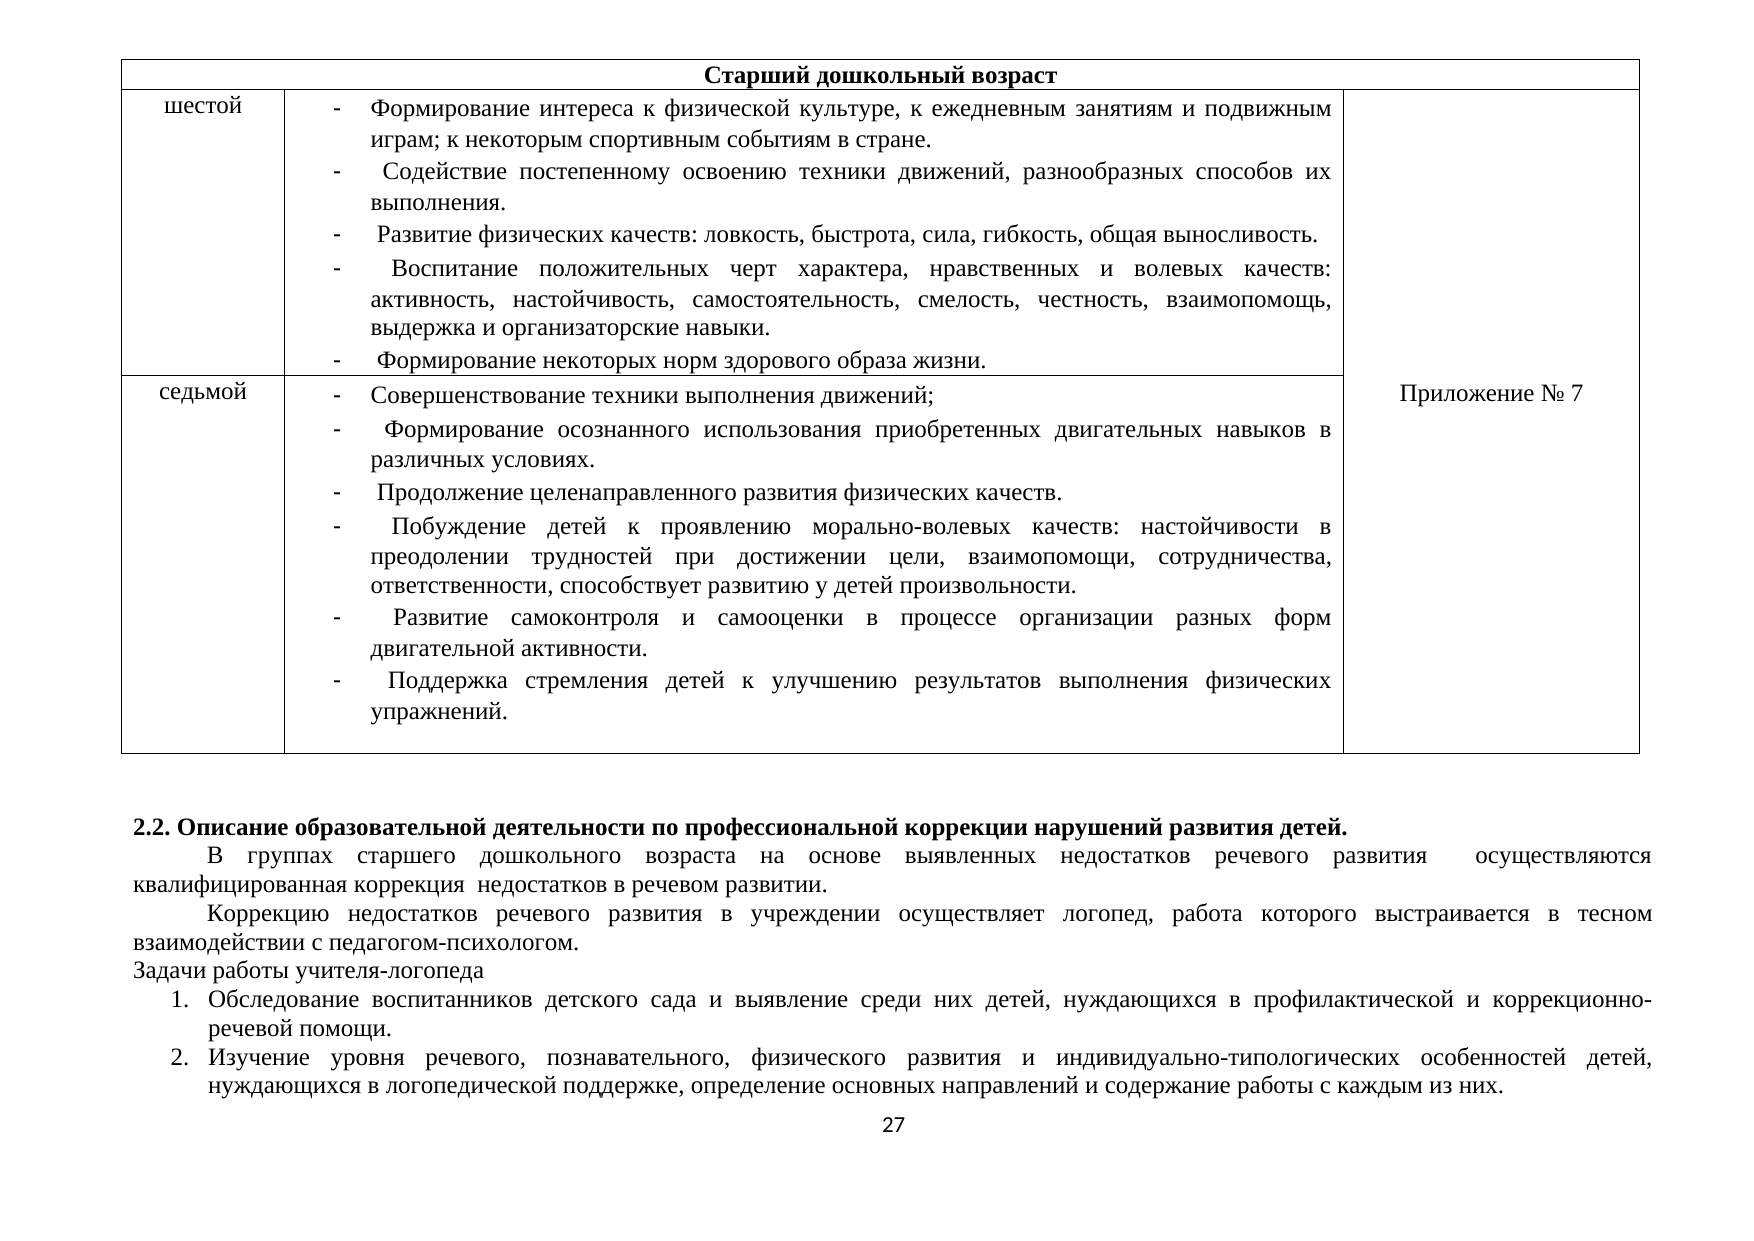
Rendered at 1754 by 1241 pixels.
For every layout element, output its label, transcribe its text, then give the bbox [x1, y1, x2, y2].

table_cell седьмой [122, 376, 284, 753]
table_cell Старший дошкольный возраст [122, 60, 1639, 89]
table_cell шестой [122, 90, 284, 375]
text Коррекцию недостатков речевого развития в учреждении осуществляет логопед, работа которого выстраивается в тесном взаимодействии с педагогом-психологом. [133, 898, 1654, 956]
text Задачи работы учителя-логопеда [133, 956, 1654, 984]
table_cell Приложение № 7 [1344, 90, 1639, 753]
list Обследование воспитанников детского сада и выявление среди них детей, нуждающихся в профилактической и коррекционно-речевой помощи. [170, 984, 1654, 1042]
list Изучение уровня речевого, познавательного, физического развития и индивидуально-типологических особенностей детей, нуждающихся в логопедической поддержке, определение основных направлений и содержание работы с каждым из них. [170, 1042, 1654, 1099]
text 2.2. Описание образовательной деятельности по профессиональной коррекции нарушений развития детей. [133, 812, 1654, 841]
text В группах старшего дошкольного возраста на основе выявленных недостатков речевого развития осуществляются квалифицированная коррекция недостатков в речевом развитии. [133, 841, 1654, 898]
table_cell Совершенствование техники выполнения движений; Формирование осознанного использования приобретенных двигательных навыков в различных условиях. Продолжение целенаправленного развития физических качеств. Побуждение детей к проявлению морально-волевых качеств: настойчивости в преодолении трудностей при достижении цели, взаимопомощи, сотрудничества, ответственности, способствует развитию у детей произвольности. Развитие самоконтроля и самооценки в процессе организации разных форм двигательной активности. Поддержка стремления детей к улучшению результатов выполнения физических упражнений. [285, 376, 1343, 753]
table_cell Формирование интереса к физической культуре, к ежедневным занятиям и подвижным играм; к некоторым спортивным событиям в стране. Содействие постепенному освоению техники движений, разнообразных способов их выполнения. Развитие физических качеств: ловкость, быстрота, сила, гибкость, общая выносливость. Воспитание положительных черт характера, нравственных и волевых качеств: активность, настойчивость, самостоятельность, смелость, честность, взаимопомощь, выдержка и организаторские навыки. Формирование некоторых норм здорового образа жизни. [285, 90, 1343, 375]
